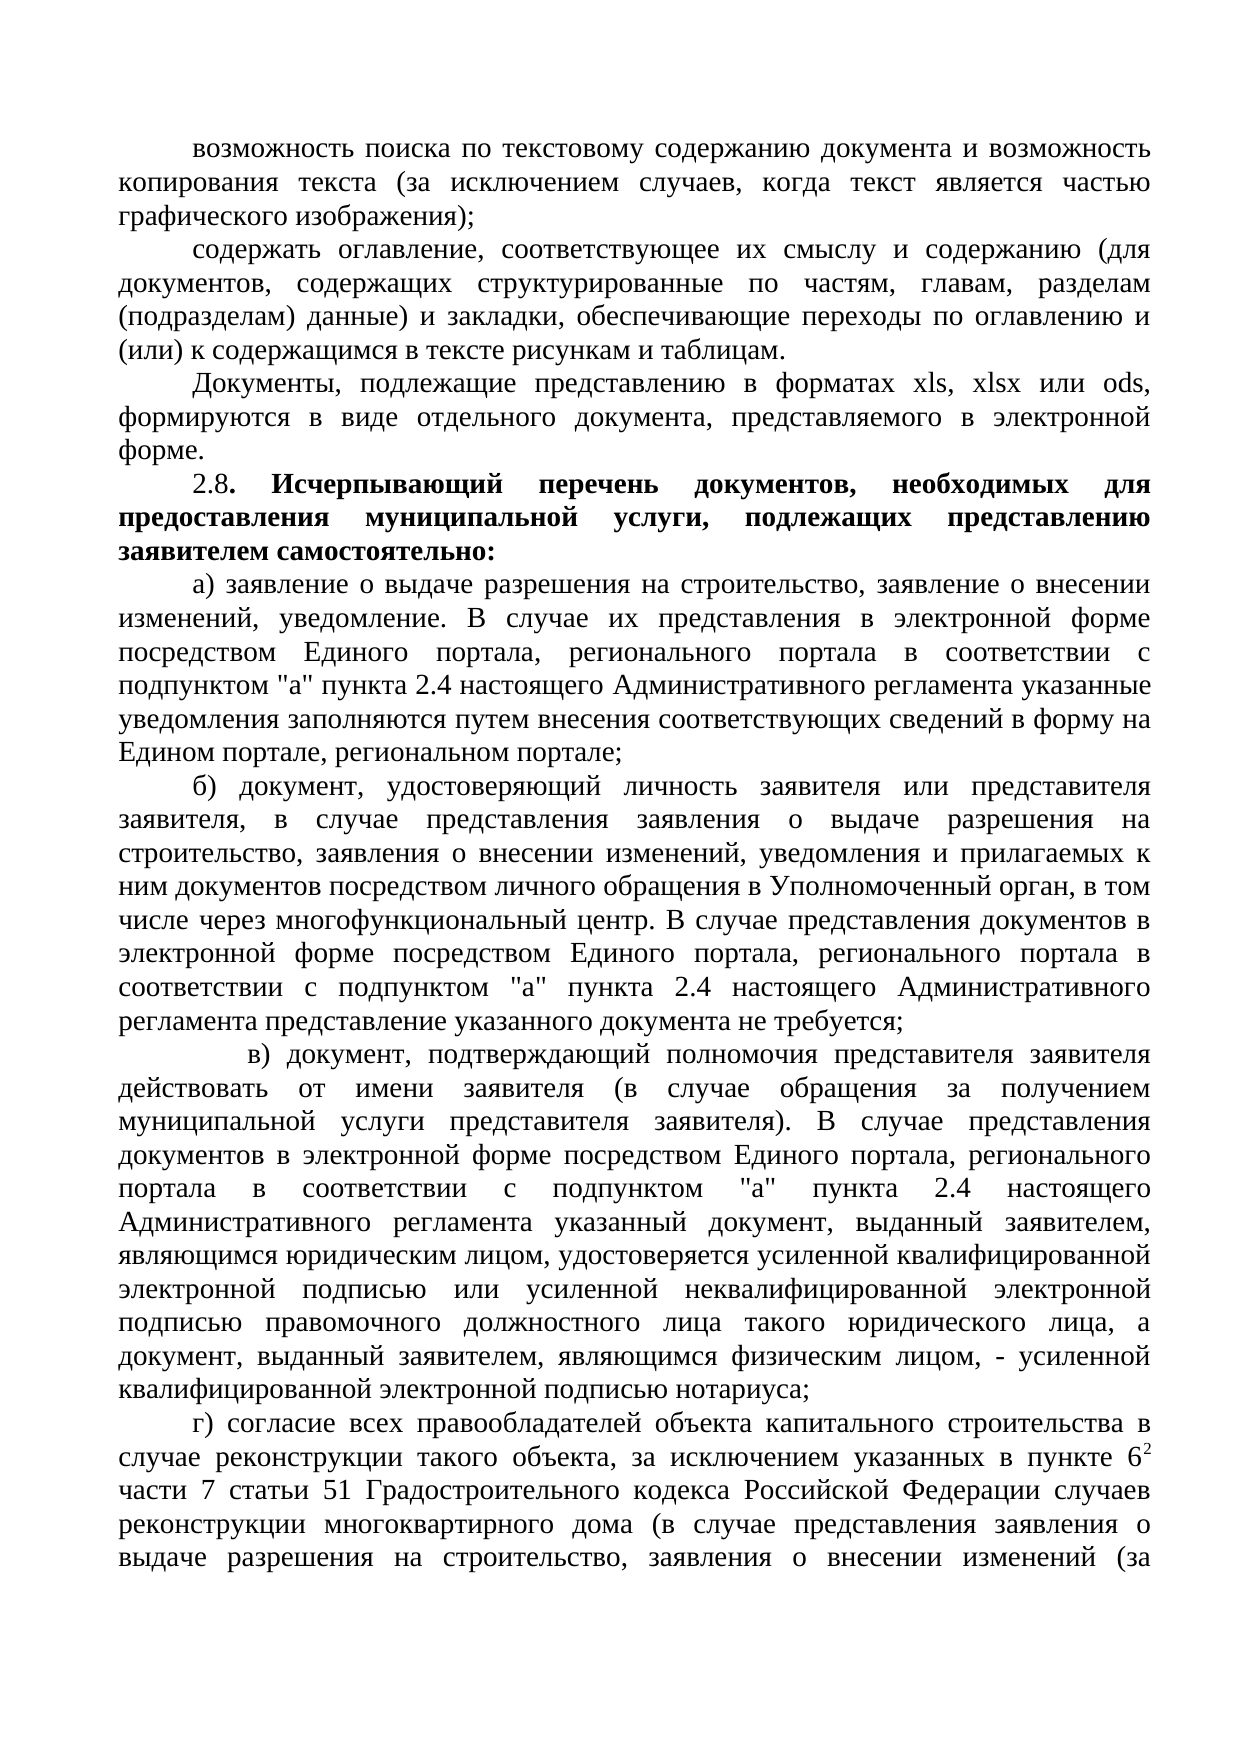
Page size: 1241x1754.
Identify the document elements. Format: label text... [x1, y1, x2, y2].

text Документы, подлежащие представлению в форматах xls, xlsx или ods, формируются в виде отдельного документа, представляемого в электронной форме. [118, 365, 1152, 466]
text а) заявление о выдаче разрешения на строительство, заявление о внесении изменений, уведомление. В случае их представления в электронной форме посредством Единого портала, регионального портала в соответствии с подпунктом "а" пункта 2.4 настоящего Административного регламента указанные уведомления заполняются путем внесения соответствующих сведений в форму на Едином портале, региональном портале; [118, 567, 1152, 768]
text б) документ, удостоверяющий личность заявителя или представителя заявителя, в случае представления заявления о выдаче разрешения на строительство, заявления о внесении изменений, уведомления и прилагаемых к ним документов посредством личного обращения в Уполномоченный орган, в том числе через многофункциональный центр. В случае представления документов в электронной форме посредством Единого портала, регионального портала в соответствии с подпунктом "а" пункта 2.4 настоящего Административного регламента представление указанного документа не требуется; [118, 768, 1152, 1036]
text 2.8. Исчерпывающий перечень документов, необходимых для предоставления муниципальной услуги, подлежащих представлению заявителем самостоятельно: [118, 466, 1152, 567]
text содержать оглавление, соответствующее их смыслу и содержанию (для документов, содержащих структурированные по частям, главам, разделам (подразделам) данные) и закладки, обеспечивающие переходы по оглавлению и (или) к содержащимся в тексте рисункам и таблицам. [118, 231, 1152, 365]
text в) документ, подтверждающий полномочия представителя заявителя действовать от имени заявителя (в случае обращения за получением муниципальной услуги представителя заявителя). В случае представления документов в электронной форме посредством Единого портала, регионального портала в соответствии с подпунктом "а" пункта 2.4 настоящего Административного регламента указанный документ, выданный заявителем, являющимся юридическим лицом, удостоверяется усиленной квалифицированной электронной подписью или усиленной неквалифицированной электронной подписью правомочного должностного лица такого юридического лица, а документ, выданный заявителем, являющимся физическим лицом, - усиленной квалифицированной электронной подписью нотариуса; [118, 1036, 1152, 1405]
text возможность поиска по текстовому содержанию документа и возможность копирования текста (за исключением случаев, когда текст является частью графического изображения); [118, 131, 1152, 231]
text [118, 1405, 1152, 1573]
